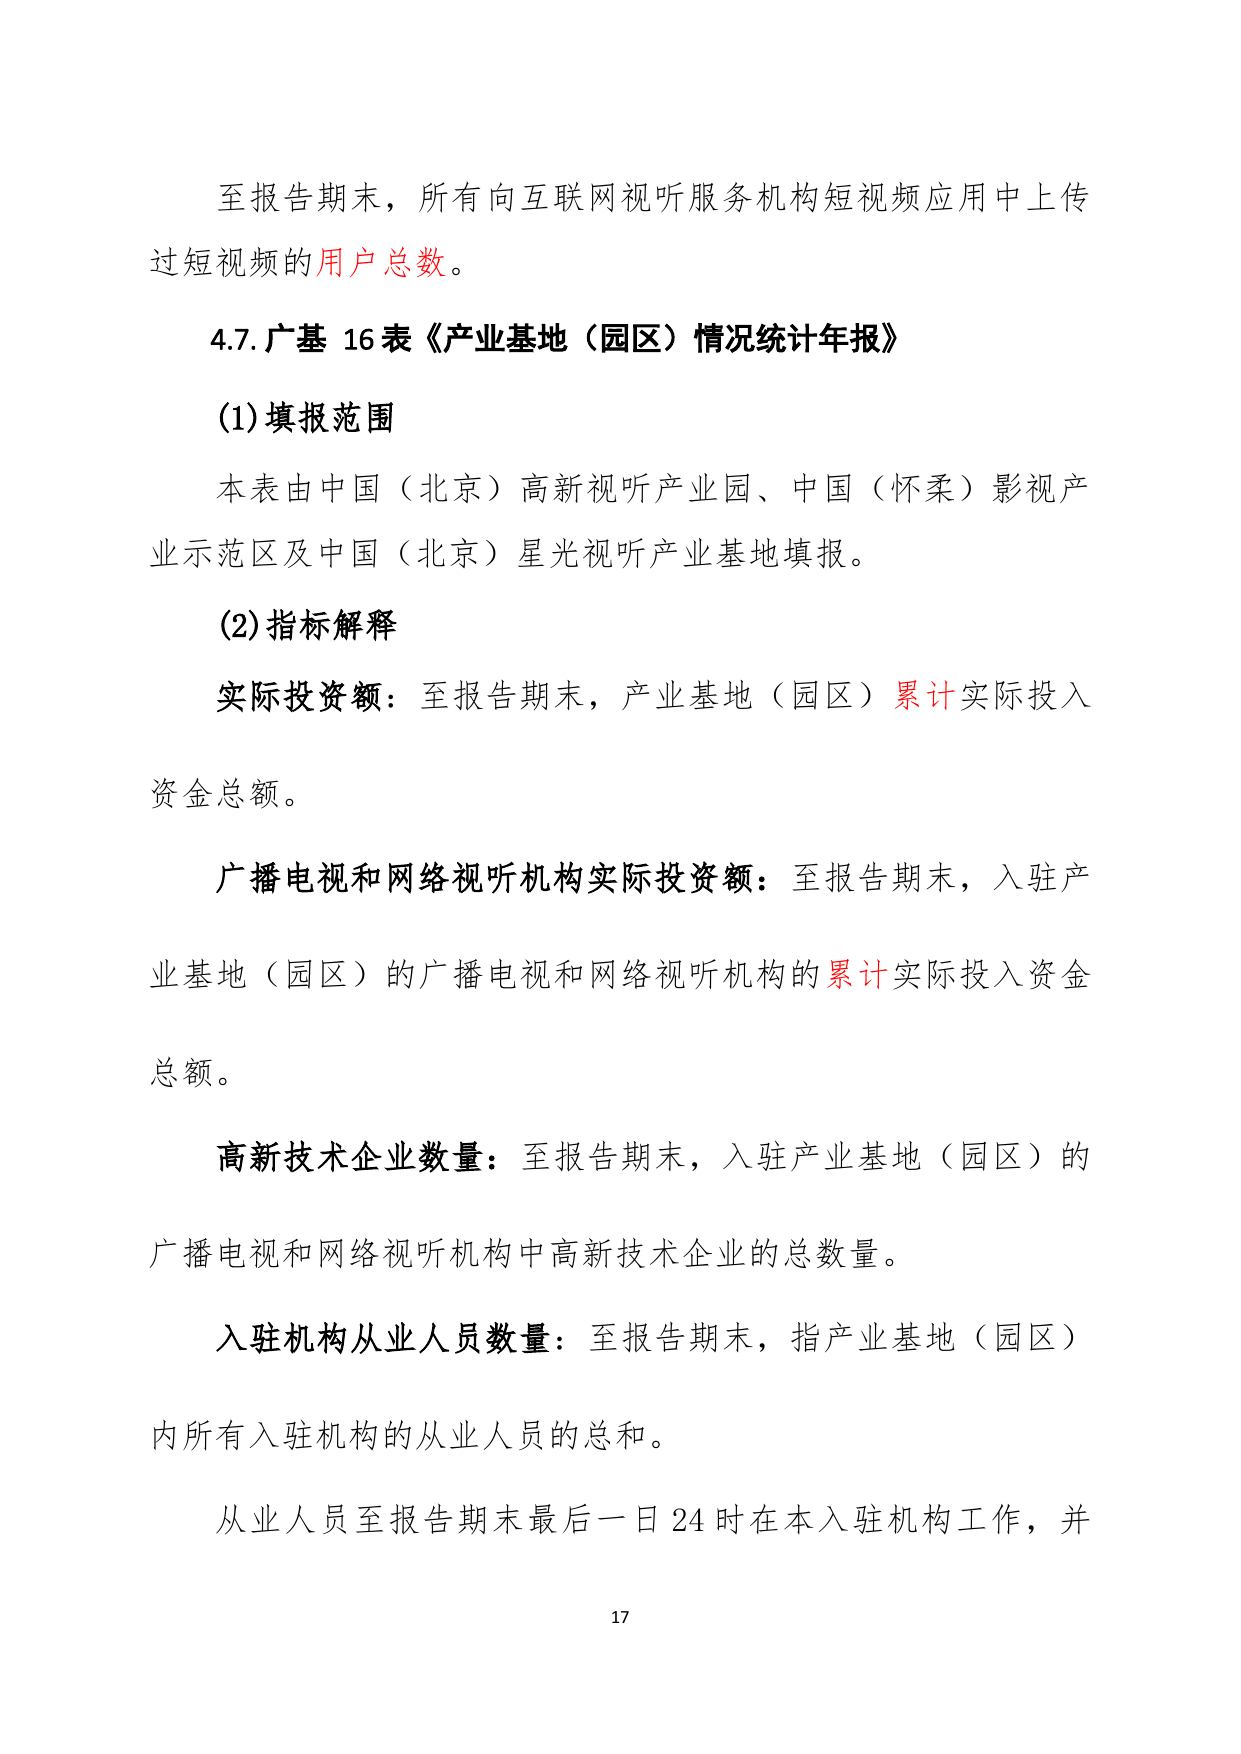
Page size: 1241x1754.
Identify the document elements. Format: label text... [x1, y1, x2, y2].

text 入驻机构从业人员数量：至报告期末，指产业基地（园区）内所有入驻机构的从业人员的总和。 [147, 1303, 1092, 1466]
text 实际投资额：至报告期末，产业基地（园区）累计实际投入资金总额。 [147, 661, 1092, 824]
list 广基 16表《产业基地（园区）情况统计年报》 [147, 305, 1092, 370]
text 本表由中国（北京）高新视听产业园、中国（怀柔）影视产业示范区及中国（北京）星光视听产业基地填报。 [147, 454, 1092, 584]
text 广播电视和网络视听机构实际投资额：至报告期末，入驻产业基地（园区）的广播电视和网络视听机构的累计实际投入资金总额。 [147, 843, 1092, 1103]
list (2)指标解释 [147, 590, 1092, 655]
list (1)填报范围 [213, 382, 1092, 447]
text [147, 1484, 1092, 1549]
text 高新技术企业数量：至报告期末，入驻产业基地（园区）的广播电视和网络视听机构中高新技术企业的总数量。 [147, 1122, 1092, 1284]
text 至报告期末，所有向互联网视听服务机构短视频应用中上传过短视频的用户总数。 [147, 162, 1092, 292]
